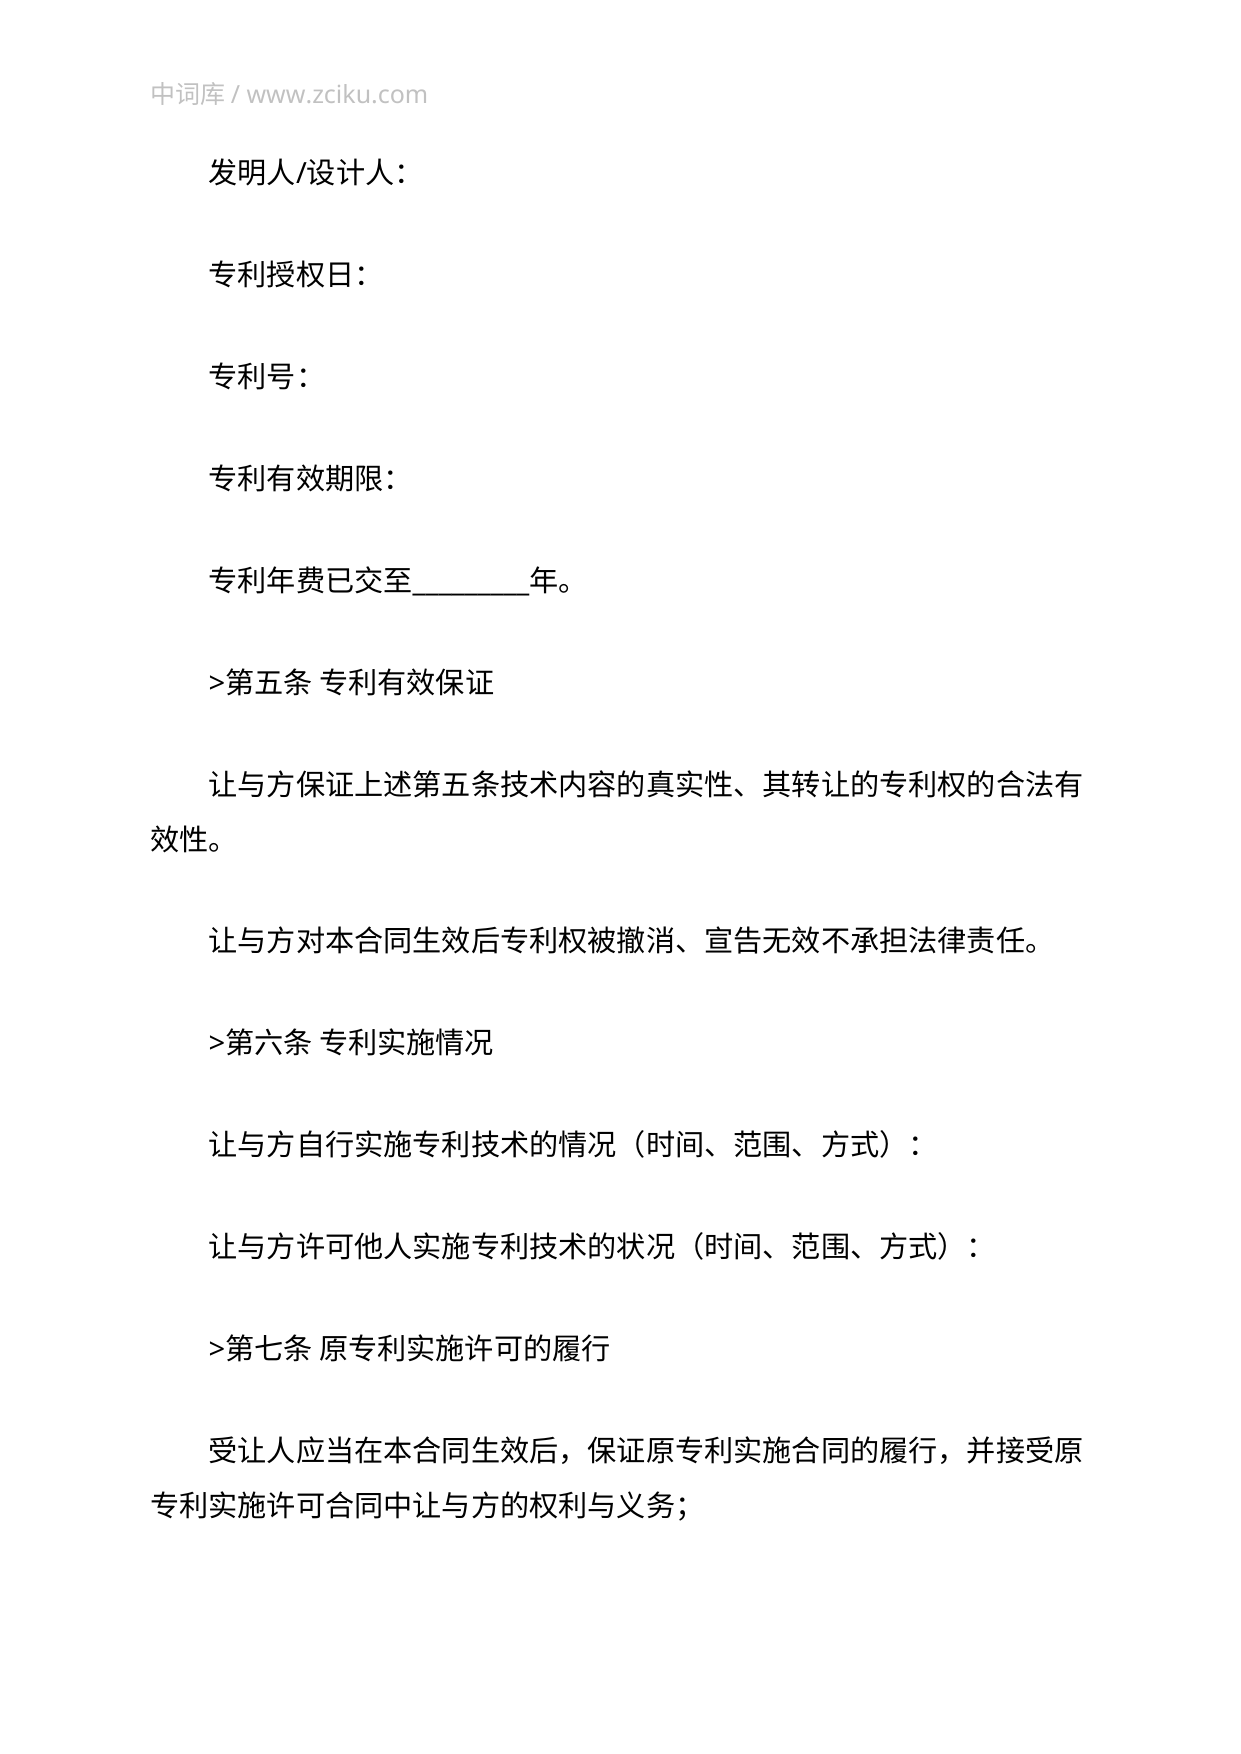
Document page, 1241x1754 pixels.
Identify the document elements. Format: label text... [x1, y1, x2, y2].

text 专利号： [150, 354, 1090, 396]
text >第六条 专利实施情况 [150, 1020, 1090, 1062]
text 专利授权日： [150, 252, 1090, 294]
text 受让人应当在本合同生效后，保证原专利实施合同的履行，并接受原专利实施许可合同中让与方的权利与义务； [150, 1427, 1090, 1524]
text 发明人/设计人： [150, 150, 1090, 192]
text 让与方对本合同生效后专利权被撤消、宣告无效不承担法律责任。 [150, 918, 1090, 960]
text 专利有效期限： [150, 456, 1090, 498]
text 让与方自行实施专利技术的情况（时间、范围、方式）： [150, 1122, 1090, 1164]
text 让与方许可他人实施专利技术的状况（时间、范围、方式）： [150, 1223, 1090, 1266]
text >第五条 专利有效保证 [150, 659, 1090, 702]
text 专利年费已交至_________年。 [150, 557, 1090, 600]
text >第七条 原专利实施许可的履行 [150, 1325, 1090, 1368]
text 让与方保证上述第五条技术内容的真实性、其转让的专利权的合法有效性。 [150, 761, 1090, 858]
